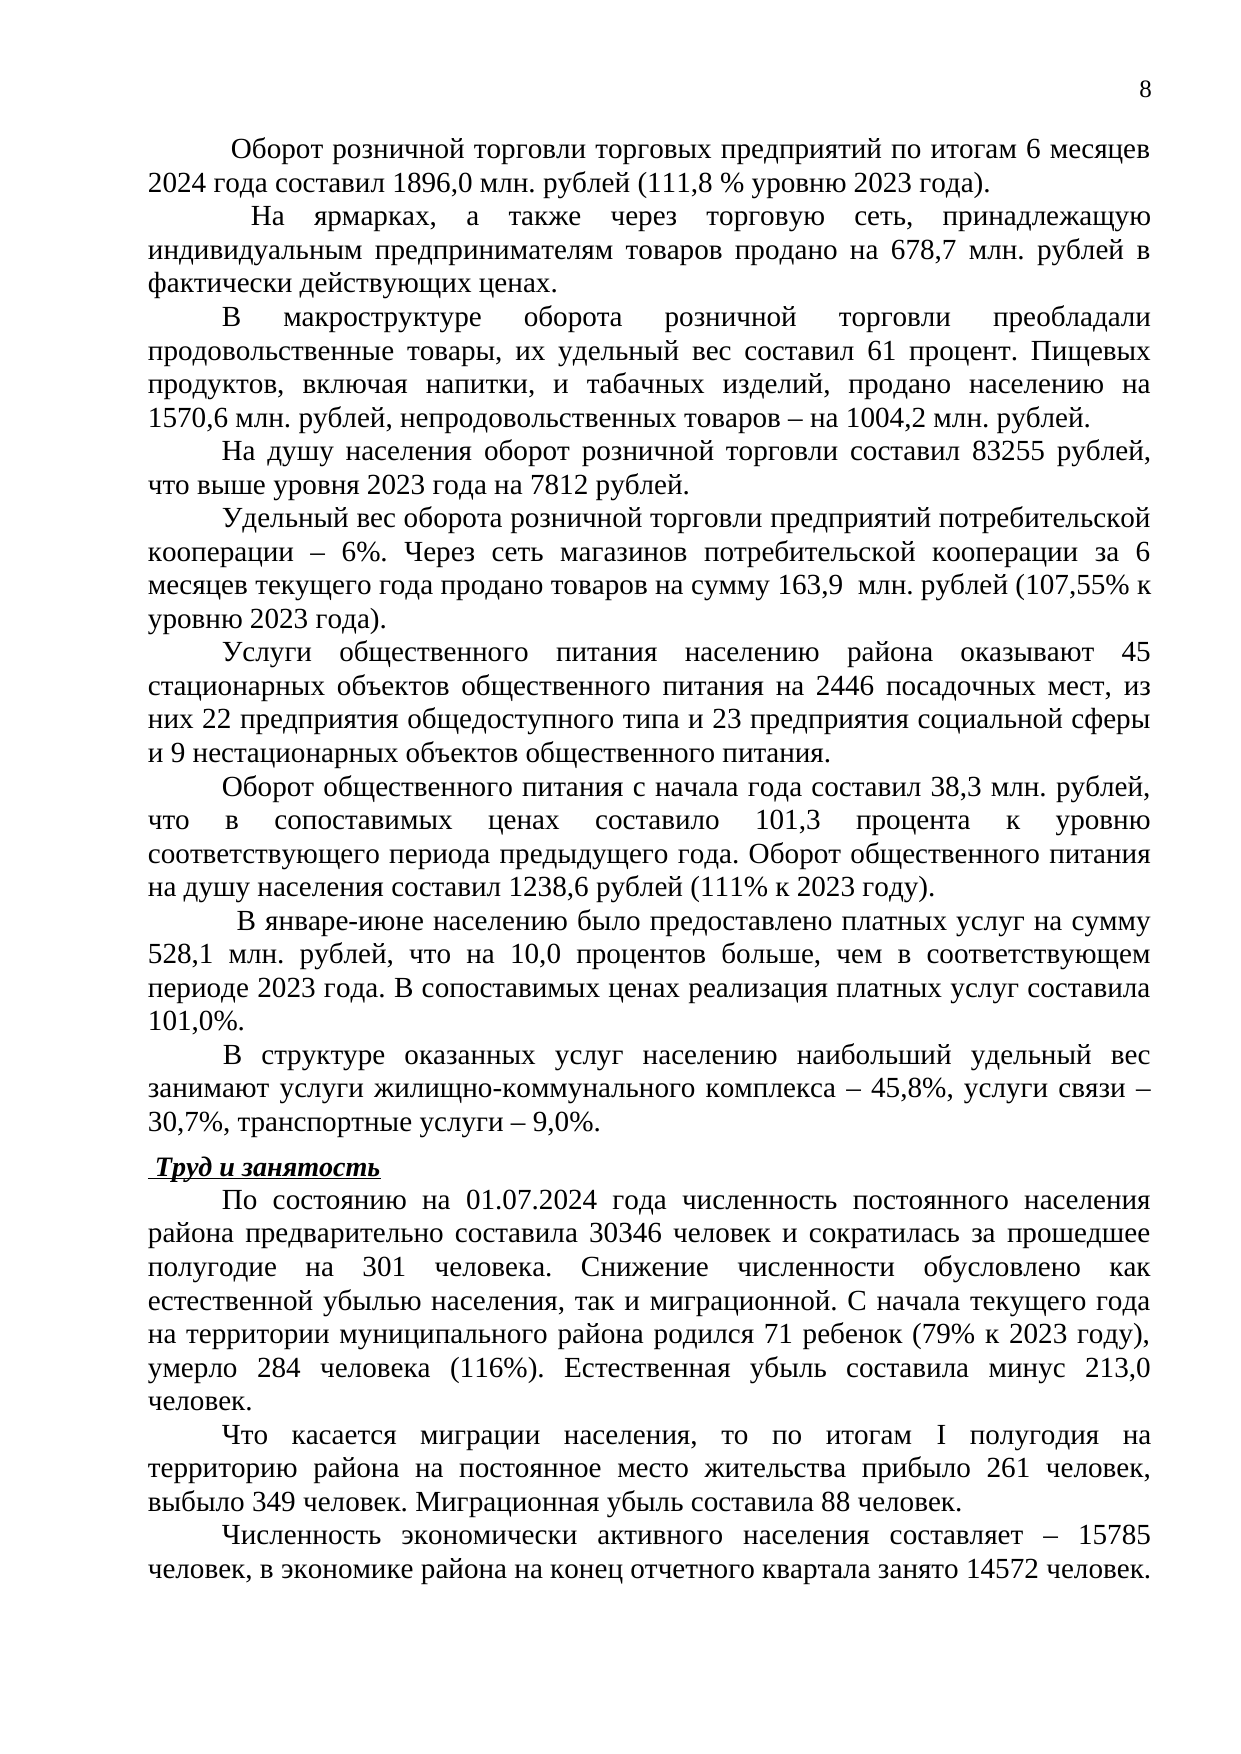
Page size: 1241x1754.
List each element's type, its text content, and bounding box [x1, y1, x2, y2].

text В структуре оказанных услуг населению наибольший удельный вес занимают услуги жилищно-коммунального комплекса – 45,8%, услуги связи – 30,7%, транспортные услуги – 9,0%. [148, 1037, 1152, 1138]
text Численность экономически активного населения составляет – 15785 человек, в экономике района на конец отчетного квартала занято 14572 человек. [148, 1517, 1152, 1584]
text Что касается миграции населения, то по итогам I полугодия на территорию района на постоянное место жительства прибыло 261 человек, выбыло 349 человек. Миграционная убыль составила 88 человек. [148, 1417, 1152, 1517]
text Удельный вес оборота розничной торговли предприятий потребительской кооперации – 6%. Через сеть магазинов потребительской кооперации за 6 месяцев текущего года продано товаров на сумму 163,9 млн. рублей (107,55% к уровню 2023 года). [148, 500, 1152, 634]
text Оборот розничной торговли торговых предприятий по итогам 6 месяцев 2024 года составил 1896,0 млн. рублей (111,8 % уровню 2023 года). [148, 131, 1152, 198]
text Труд и занятость [148, 1149, 1152, 1182]
text Оборот общественного питания с начала года составил 38,3 млн. рублей, что в сопоставимых ценах составило 101,3 процента к уровню соответствующего периода предыдущего года. Оборот общественного питания на душу населения составил 1238,6 рублей (111% к 2023 году). [148, 769, 1152, 903]
text В январе-июне населению было предоставлено платных услуг на сумму 528,1 млн. рублей, что на 10,0 процентов больше, чем в соответствующем периоде 2023 года. В сопоставимых ценах реализация платных услуг составила 101,0%. [148, 903, 1152, 1037]
text На душу населения оборот розничной торговли составил 83255 рублей, что выше уровня 2023 года на 7812 рублей. [148, 433, 1152, 500]
text На ярмарках, а также через торговую сеть, принадлежащую индивидуальным предпринимателям товаров продано на 678,7 млн. рублей в фактически действующих ценах. [148, 198, 1152, 299]
text Услуги общественного питания населению района оказывают 45 стационарных объектов общественного питания на 2446 посадочных мест, из них 22 предприятия общедоступного типа и 23 предприятия социальной сферы и 9 нестационарных объектов общественного питания. [148, 634, 1152, 769]
text В макроструктуре оборота розничной торговли преобладали продовольственные товары, их удельный вес составил 61 процент. Пищевых продуктов, включая напитки, и табачных изделий, продано населению на 1570,6 млн. рублей, непродовольственных товаров – на 1004,2 млн. рублей. [148, 299, 1152, 433]
text По состоянию на 01.07.2024 года численность постоянного населения района предварительно составила 30346 человек и сократилась за прошедшее полугодие на 301 человека. Снижение численности обусловлено как естественной убылью населения, так и миграционной. С начала текущего года на территории муниципального района родился 71 ребенок (79% к 2023 году), умерло 284 человека (116%). Естественная убыль составила минус 213,0 человек. [148, 1182, 1152, 1417]
